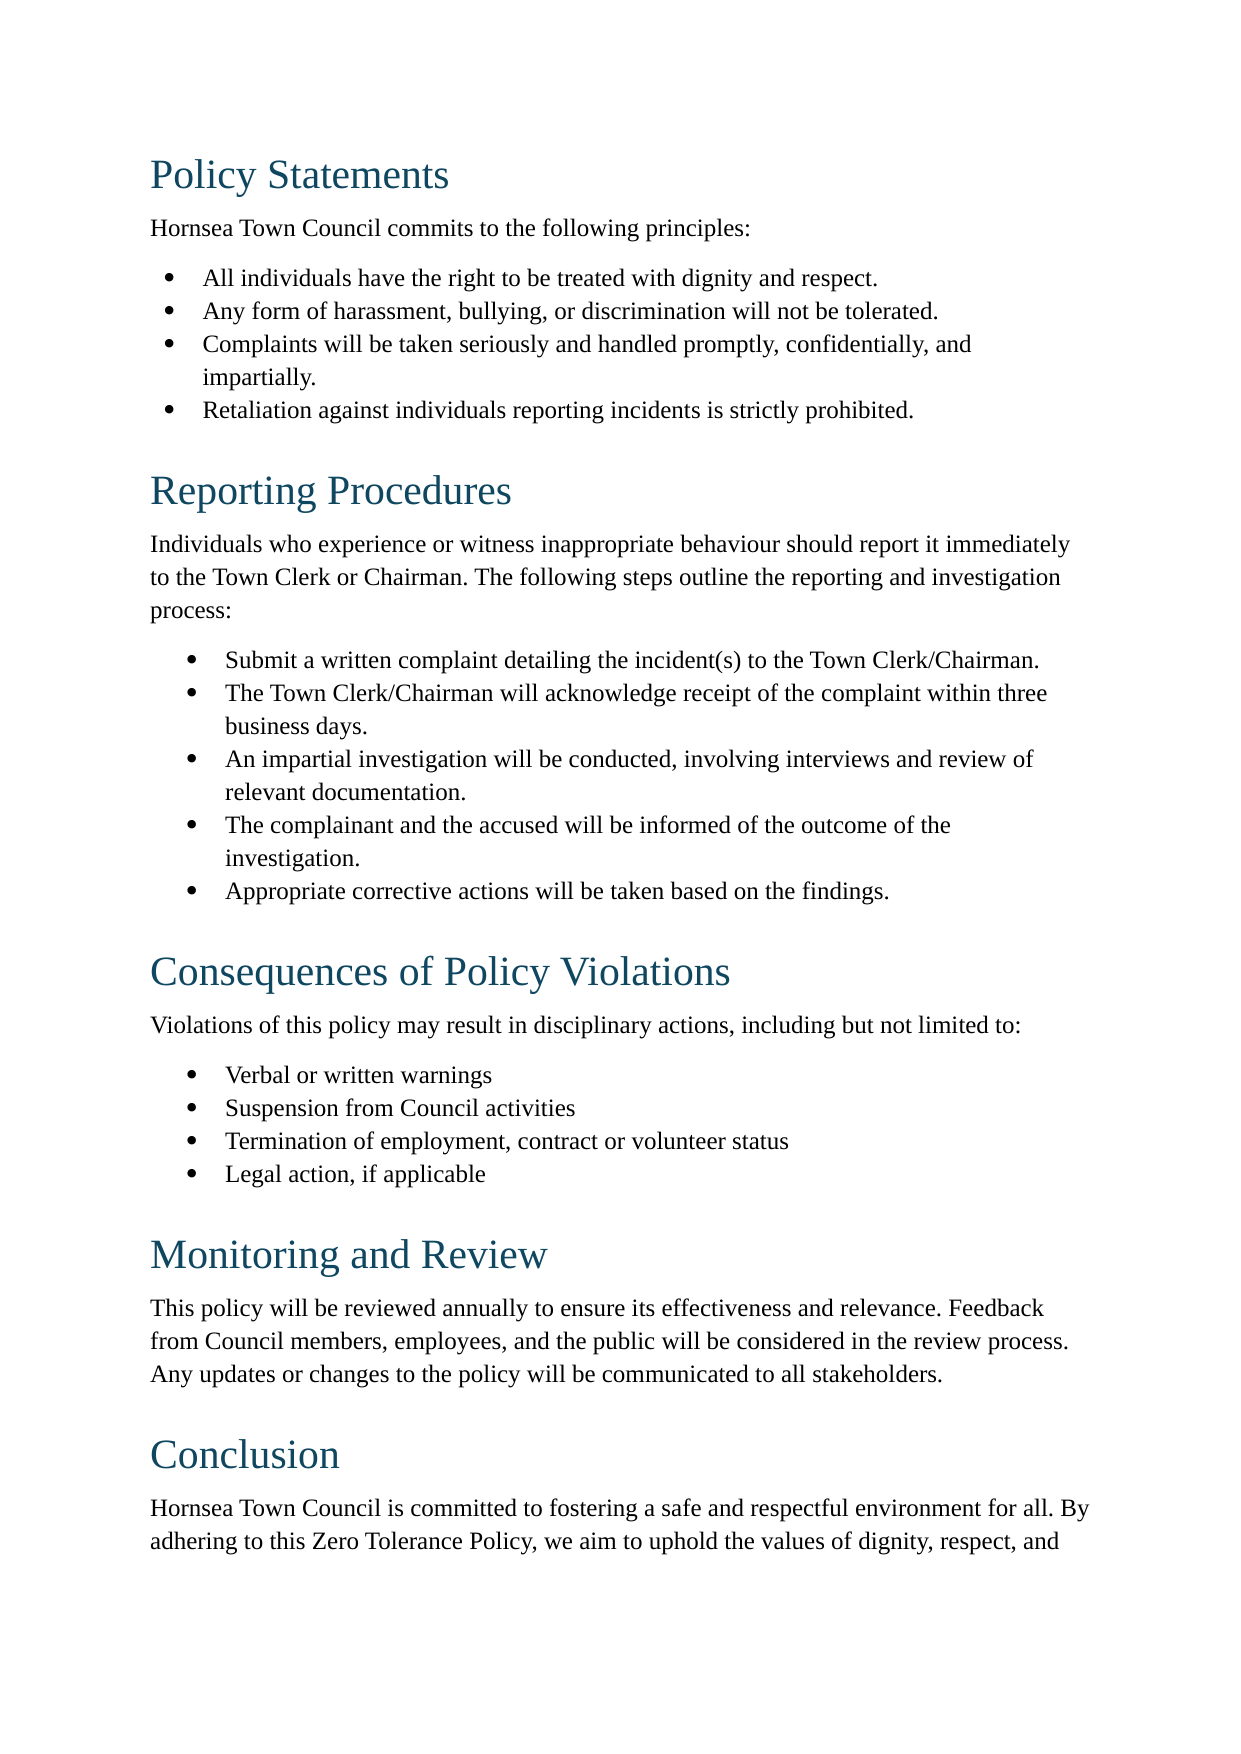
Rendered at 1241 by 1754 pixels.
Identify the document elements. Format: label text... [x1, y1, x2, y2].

text Hornsea Town Council commits to the following principles: [150, 213, 1090, 242]
text Individuals who experience or witness inappropriate behaviour should report it immediately to the Town Clerk or Chairman. The following steps outline the reporting and investigation process: [150, 529, 1090, 624]
subtitle Policy Statements [150, 150, 1090, 198]
list The complainant and the accused will be informed of the outcome of the investigation. [187, 810, 1090, 872]
subtitle Conclusion [150, 1429, 1090, 1477]
list The Town Clerk/Chairman will acknowledge receipt of the complaint within three business days. [187, 678, 1090, 740]
text This policy will be reviewed annually to ensure its effectiveness and relevance. Feedback from Council members, employees, and the public will be considered in the review process. Any updates or changes to the policy will be communicated to all stakeholders. [150, 1293, 1090, 1387]
subtitle Monitoring and Review [150, 1229, 1090, 1277]
list All individuals have the right to be treated with dignity and respect. [165, 263, 1090, 292]
list Legal action, if applicable [187, 1159, 1090, 1187]
list An impartial investigation will be conducted, involving interviews and review of relevant documentation. [187, 744, 1090, 806]
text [150, 1493, 1090, 1554]
list Verbal or written warnings [187, 1060, 1090, 1088]
list Submit a written complaint detailing the incident(s) to the Town Clerk/Chairman. [187, 645, 1090, 674]
list Any form of harassment, bullying, or discrimination will not be tolerated. [165, 296, 1090, 325]
subtitle Consequences of Policy Violations [150, 947, 1090, 994]
list Suspension from Council activities [187, 1093, 1090, 1121]
list Appropriate corrective actions will be taken based on the findings. [187, 876, 1090, 905]
text Violations of this policy may result in disciplinary actions, including but not limited to: [150, 1010, 1090, 1039]
subtitle Reporting Procedures [150, 466, 1090, 514]
list Complaints will be taken seriously and handled promptly, confidentially, and impartially. [165, 329, 1090, 391]
list Retaliation against individuals reporting incidents is strictly prohibited. [165, 395, 1090, 424]
list Termination of employment, contract or volunteer status [187, 1126, 1090, 1154]
